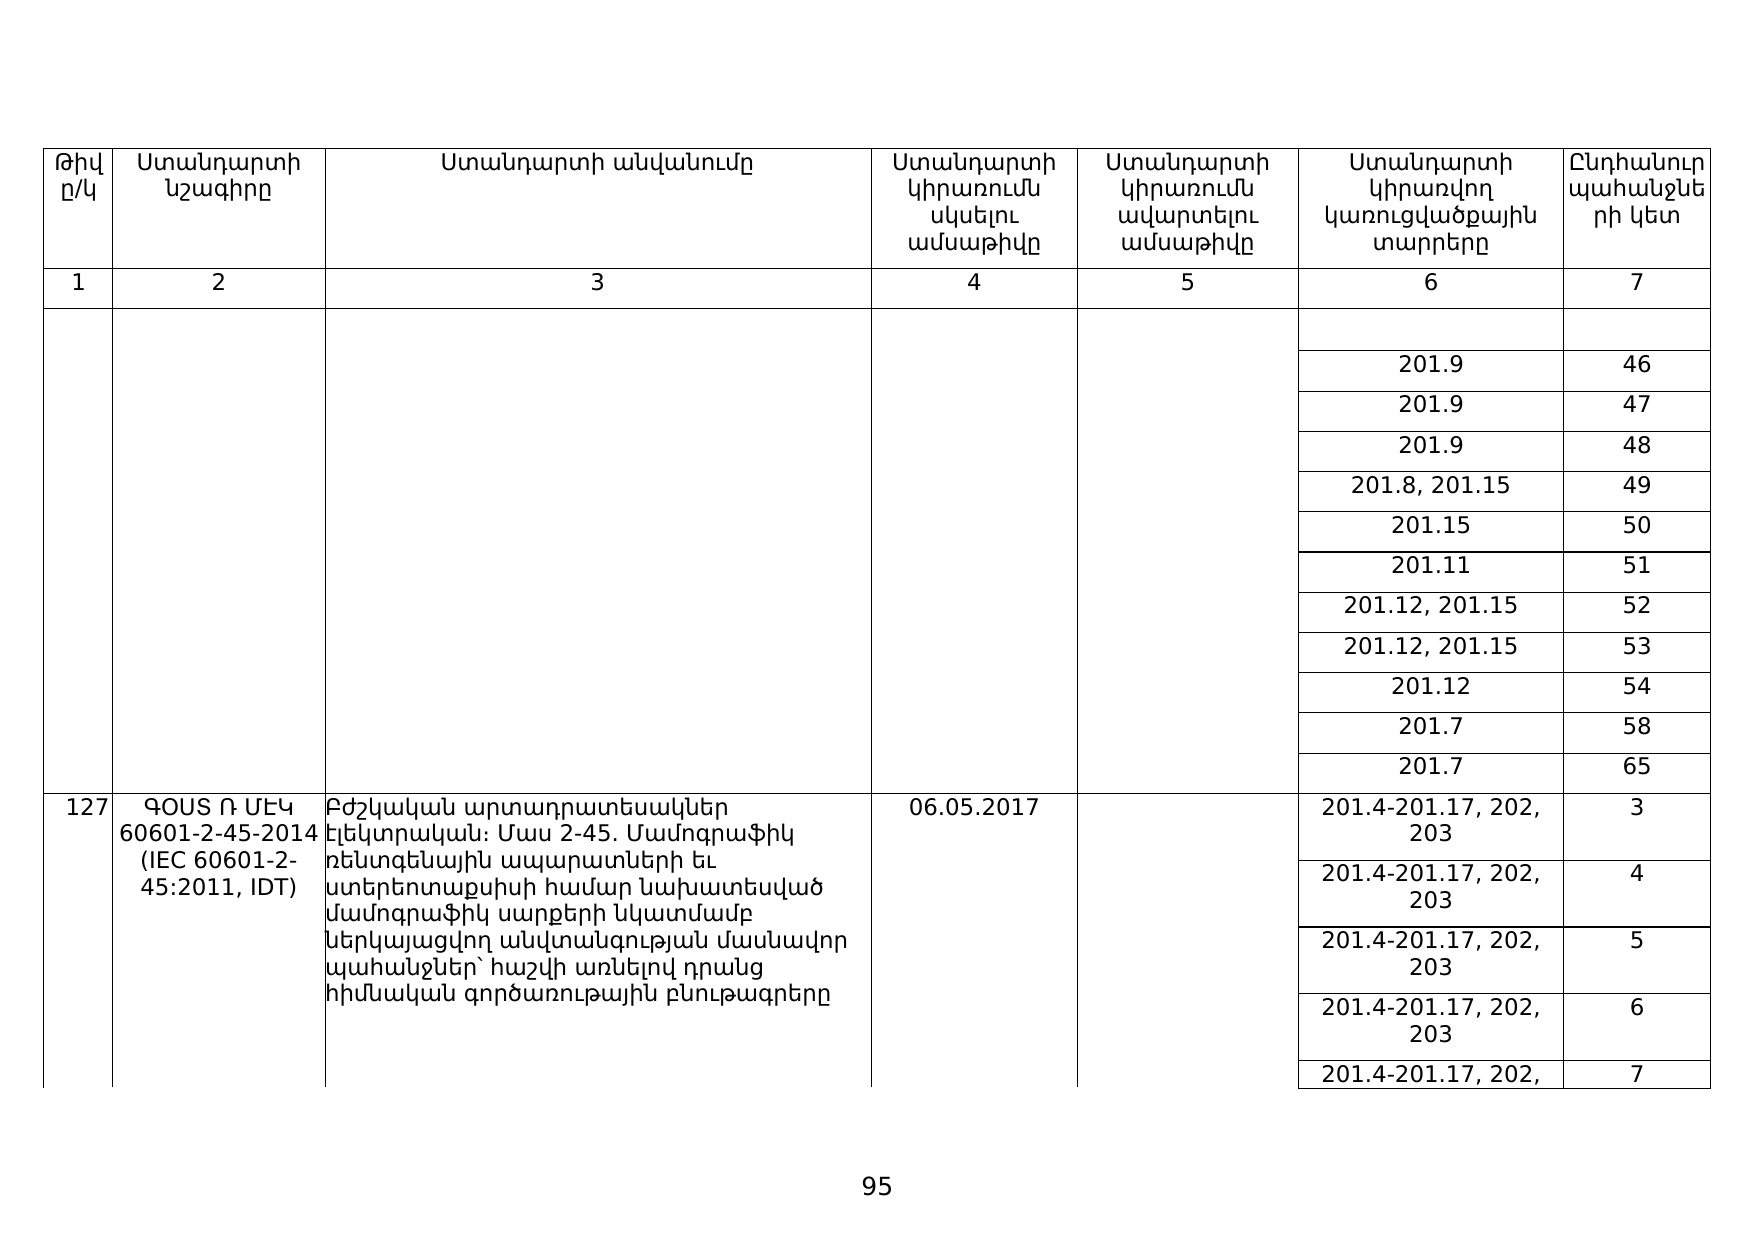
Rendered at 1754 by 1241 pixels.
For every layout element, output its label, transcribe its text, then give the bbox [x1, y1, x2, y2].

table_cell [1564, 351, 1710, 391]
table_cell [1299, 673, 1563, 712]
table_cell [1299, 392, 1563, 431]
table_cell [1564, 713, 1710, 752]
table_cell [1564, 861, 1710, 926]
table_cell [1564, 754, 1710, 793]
table_cell 3 [326, 269, 871, 308]
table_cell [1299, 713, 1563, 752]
table_cell 4 [872, 269, 1077, 308]
table_header Ստանդարտի անվանումը [326, 149, 871, 268]
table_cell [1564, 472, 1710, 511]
table_cell 7 [1564, 269, 1710, 308]
table_cell 5 [1078, 269, 1298, 308]
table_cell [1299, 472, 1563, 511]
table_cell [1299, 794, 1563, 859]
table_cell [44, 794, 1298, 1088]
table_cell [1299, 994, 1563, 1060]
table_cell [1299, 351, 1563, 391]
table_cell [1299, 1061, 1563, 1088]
table_cell 2 [113, 269, 325, 308]
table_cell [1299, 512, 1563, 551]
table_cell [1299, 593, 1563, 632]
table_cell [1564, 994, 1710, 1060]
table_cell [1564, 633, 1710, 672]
table_header Թիվ ը/կ [44, 149, 112, 268]
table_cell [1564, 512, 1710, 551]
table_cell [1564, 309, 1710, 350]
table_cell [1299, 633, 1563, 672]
table_header Ստանդարտի կիրառումն ավարտելու ամսաթիվը [1078, 149, 1298, 268]
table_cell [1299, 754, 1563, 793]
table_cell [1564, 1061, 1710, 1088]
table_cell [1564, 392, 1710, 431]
table_header Ստանդարտի նշագիրը [113, 149, 325, 268]
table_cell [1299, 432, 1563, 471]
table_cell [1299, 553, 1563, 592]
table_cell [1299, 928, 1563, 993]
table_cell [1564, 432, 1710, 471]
table_cell 1 [44, 269, 112, 308]
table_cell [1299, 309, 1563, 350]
table_header Ստանդարտի կիրառումն սկսելու ամսաթիվը [872, 149, 1077, 268]
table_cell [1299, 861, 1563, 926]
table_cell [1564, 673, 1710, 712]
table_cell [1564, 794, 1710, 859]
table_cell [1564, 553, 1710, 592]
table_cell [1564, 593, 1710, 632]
table_header Ստանդարտի կիրառվող կառուցվածքային տարրերը [1299, 149, 1563, 268]
table_header Ընդհանուր պահանջների կետ [1564, 149, 1710, 268]
table_cell 6 [1299, 269, 1563, 308]
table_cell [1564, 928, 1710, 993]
